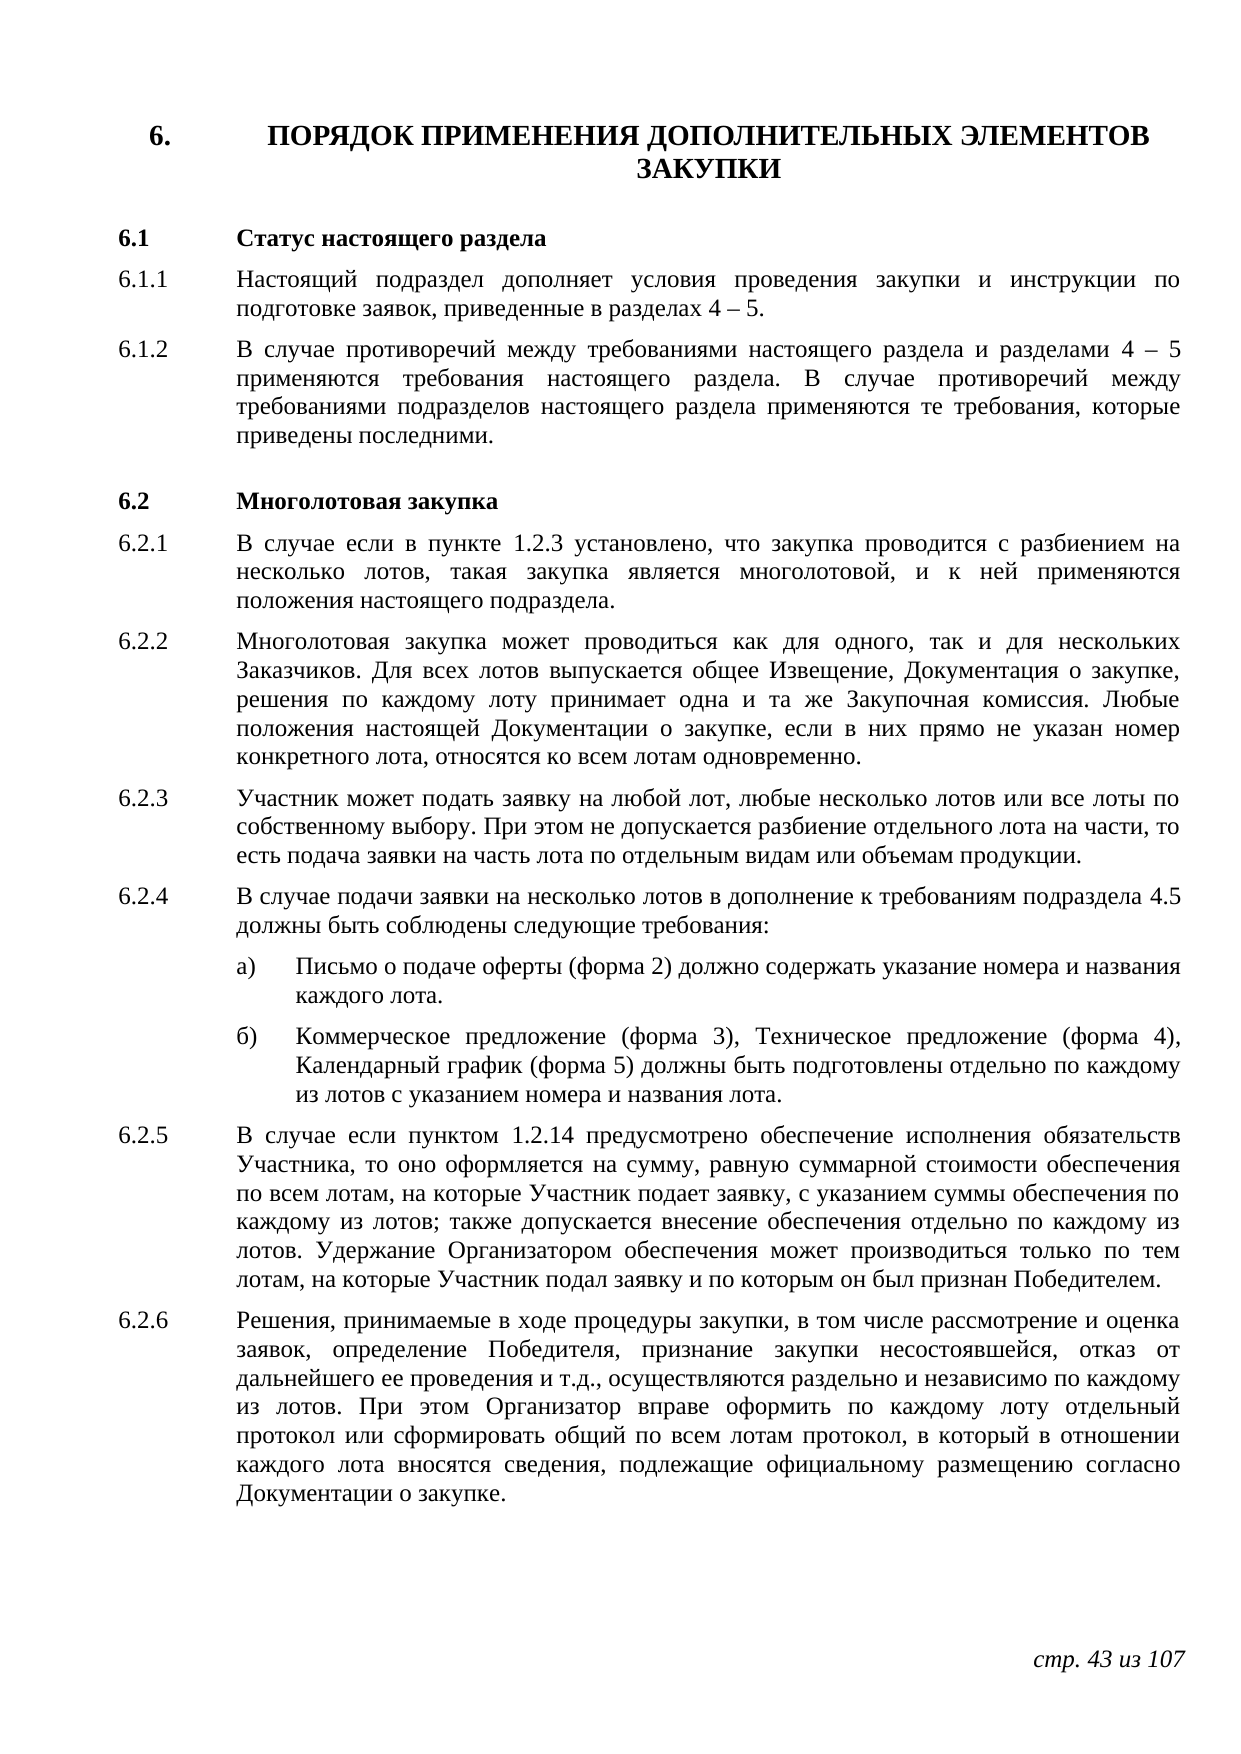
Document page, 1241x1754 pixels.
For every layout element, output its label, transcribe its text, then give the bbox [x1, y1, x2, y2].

list В случае если пунктом 1.2.14 предусмотрено обеспечение исполнения обязательств Участника, то оно оформляется на сумму, равную суммарной стоимости обеспечения по всем лотам, на которые Участник подает заявку, с указанием суммы обеспечения по каждому из лотов; также допускается внесение обеспечения отдельно по каждому из лотов. Удержание Организатором обеспечения может производиться только по тем лотам, на которые Участник подал заявку и по которым он был признан Победителем. [118, 1120, 1181, 1293]
list В случае если в пункте 1.2.3 установлено, что закупка проводится с разбиением на несколько лотов, такая закупка является многолотовой, и к ней применяются положения настоящего подраздела. [118, 528, 1181, 614]
list В случае подачи заявки на несколько лотов в дополнение к требованиям подраздела 4.5 должны быть соблюдены следующие требования: [118, 881, 1181, 939]
text В случае противоречий между требованиями настоящего раздела и разделами 4 – 5 применяются требования настоящего раздела. В случае противоречий между требованиями подразделов настоящего раздела применяются те требования, которые приведены последними. [118, 334, 1181, 449]
list Участник может подать заявку на любой лот, любые несколько лотов или все лоты по собственному выбору. При этом не допускается разбиение отдельного лота на части, то есть подача заявки на часть лота по отдельным видам или объемам продукции. [118, 783, 1181, 869]
text Коммерческое предложение (форма 3), Техническое предложение (форма 4), Календарный график (форма 5) должны быть подготовлены отдельно по каждому из лотов с указанием номера и названия лота. [236, 1021, 1181, 1108]
list Решения, принимаемые в ходе процедуры закупки, в том числе рассмотрение и оценка заявок, определение Победителя, признание закупки несостоявшейся, отказ от дальнейшего ее проведения и т.д., осуществляются раздельно и независимо по каждому из лотов. При этом Организатор вправе оформить по каждому лоту отдельный протокол или сформировать общий по всем лотам протокол, в который в отношении каждого лота вносятся сведения, подлежащие официальному размещению согласно Документации о закупке. [118, 1305, 1181, 1506]
text Письмо о подаче оферты (форма 2) должно содержать указание номера и названия каждого лота. [236, 951, 1181, 1009]
subtitle Статус настоящего раздела [118, 223, 1181, 251]
list Многолотовая закупка может проводиться как для одного, так и для нескольких Заказчиков. Для всех лотов выпускается общее Извещение, Документация о закупке, решения по каждому лоту принимает одна и та же Закупочная комиссия. Любые положения настоящей Документации о закупке, если в них прямо не указан номер конкретного лота, относятся ко всем лотам одновременно. [118, 626, 1181, 770]
text Настоящий подраздел дополняет условия проведения закупки и инструкции по подготовке заявок, приведенные в разделах 4 – 5. [118, 264, 1181, 321]
subtitle Многолотовая закупка [118, 486, 1181, 515]
subtitle ПОРЯДОК ПРИМЕНЕНИЯ ДОПОЛНИТЕЛЬНЫХ ЭЛЕМЕНТОВ ЗАКУПКИ [118, 118, 1181, 185]
